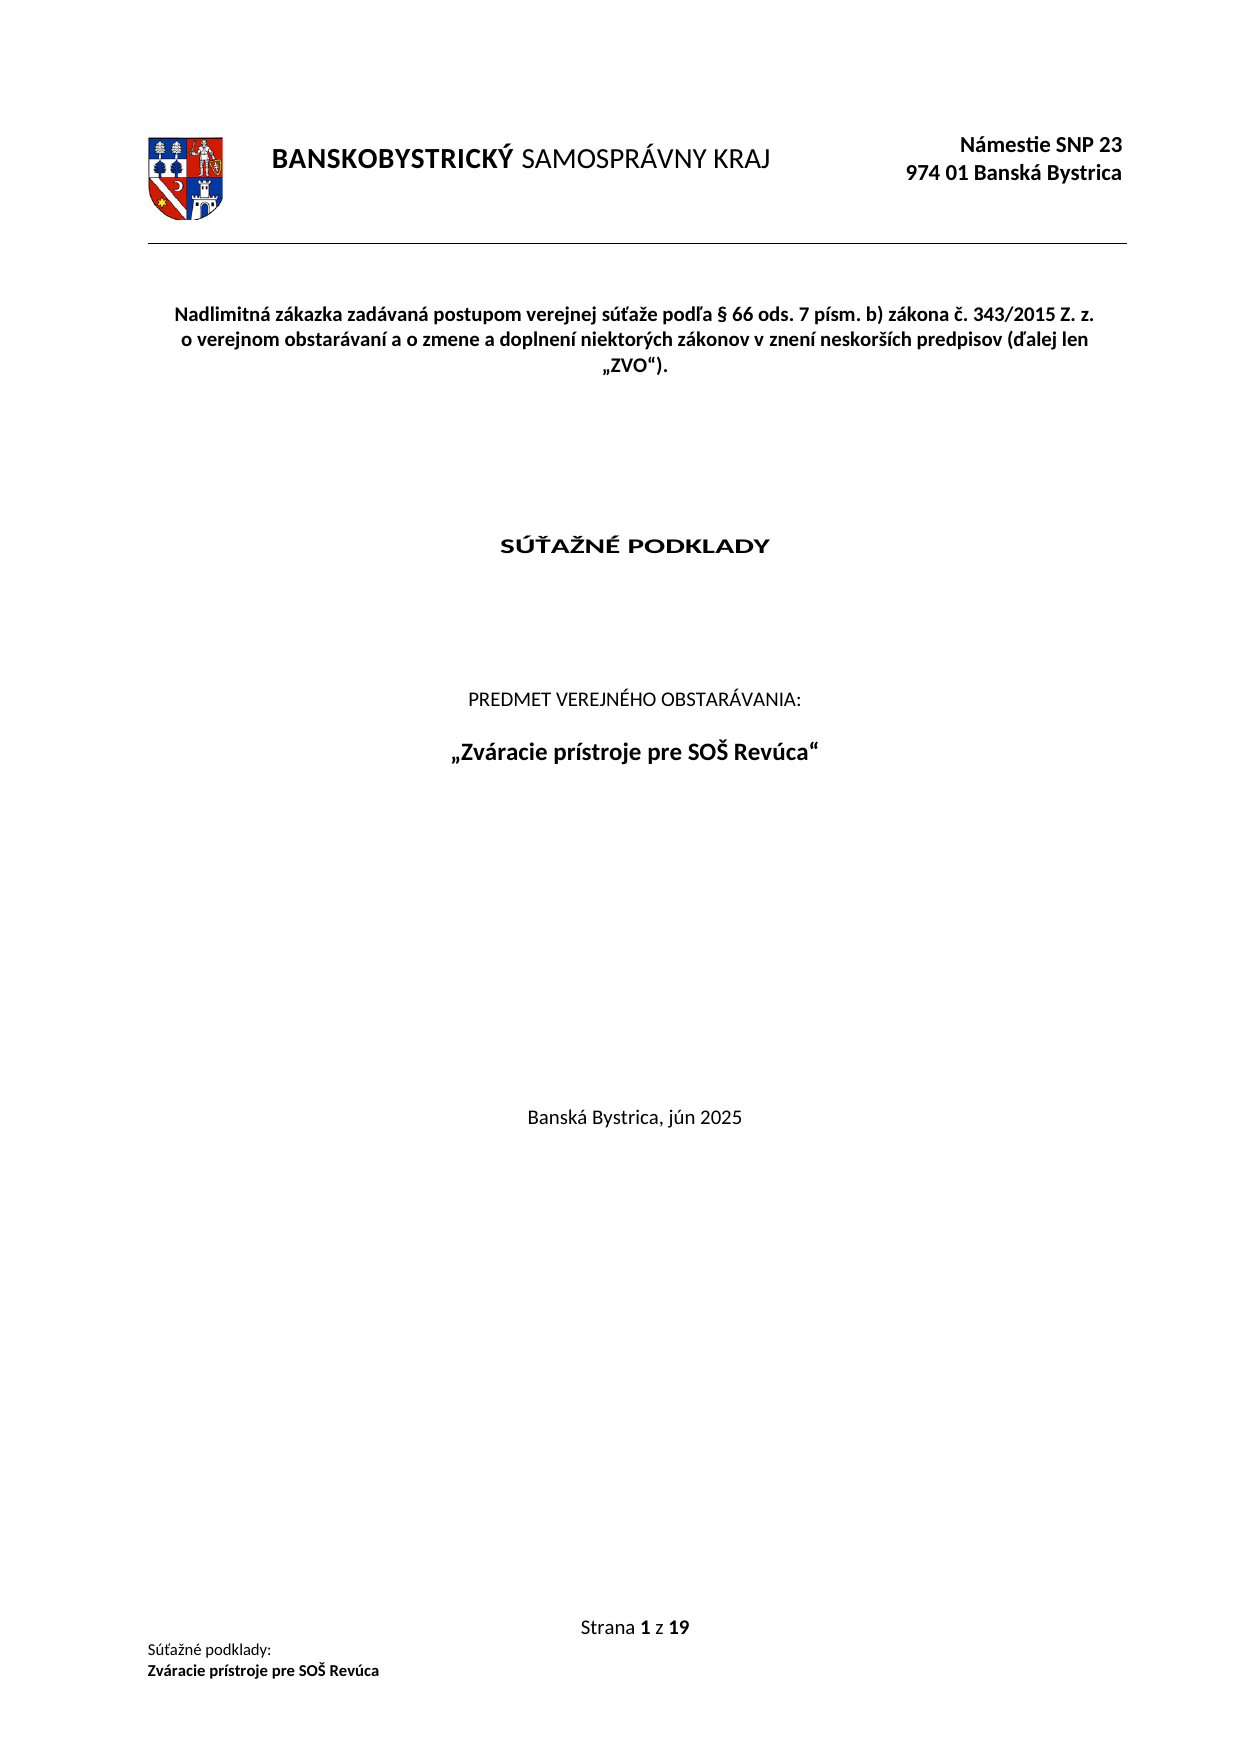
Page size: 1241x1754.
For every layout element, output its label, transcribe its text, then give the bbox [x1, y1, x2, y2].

text PREDMET VEREJNÉHO OBSTARÁVANIA: [148, 686, 1122, 711]
subtitle SÚŤAŽNÉ PODKLADY [148, 533, 1122, 559]
text Banská Bystrica, jún 2025 [148, 1104, 1122, 1129]
text „Zváracie prístroje pre SOŠ Revúca“ [148, 737, 1122, 767]
text Nadlimitná zákazka zadávaná postupom verejnej súťaže podľa § 66 ods. 7 písm. b) zákona č. 343/2015 Z. z. o verejnom obstarávaní a o zmene a doplnení niektorých zákonov v znení neskorších predpisov (ďalej len „ZVO“). [148, 301, 1122, 377]
picture [147, 137, 223, 219]
